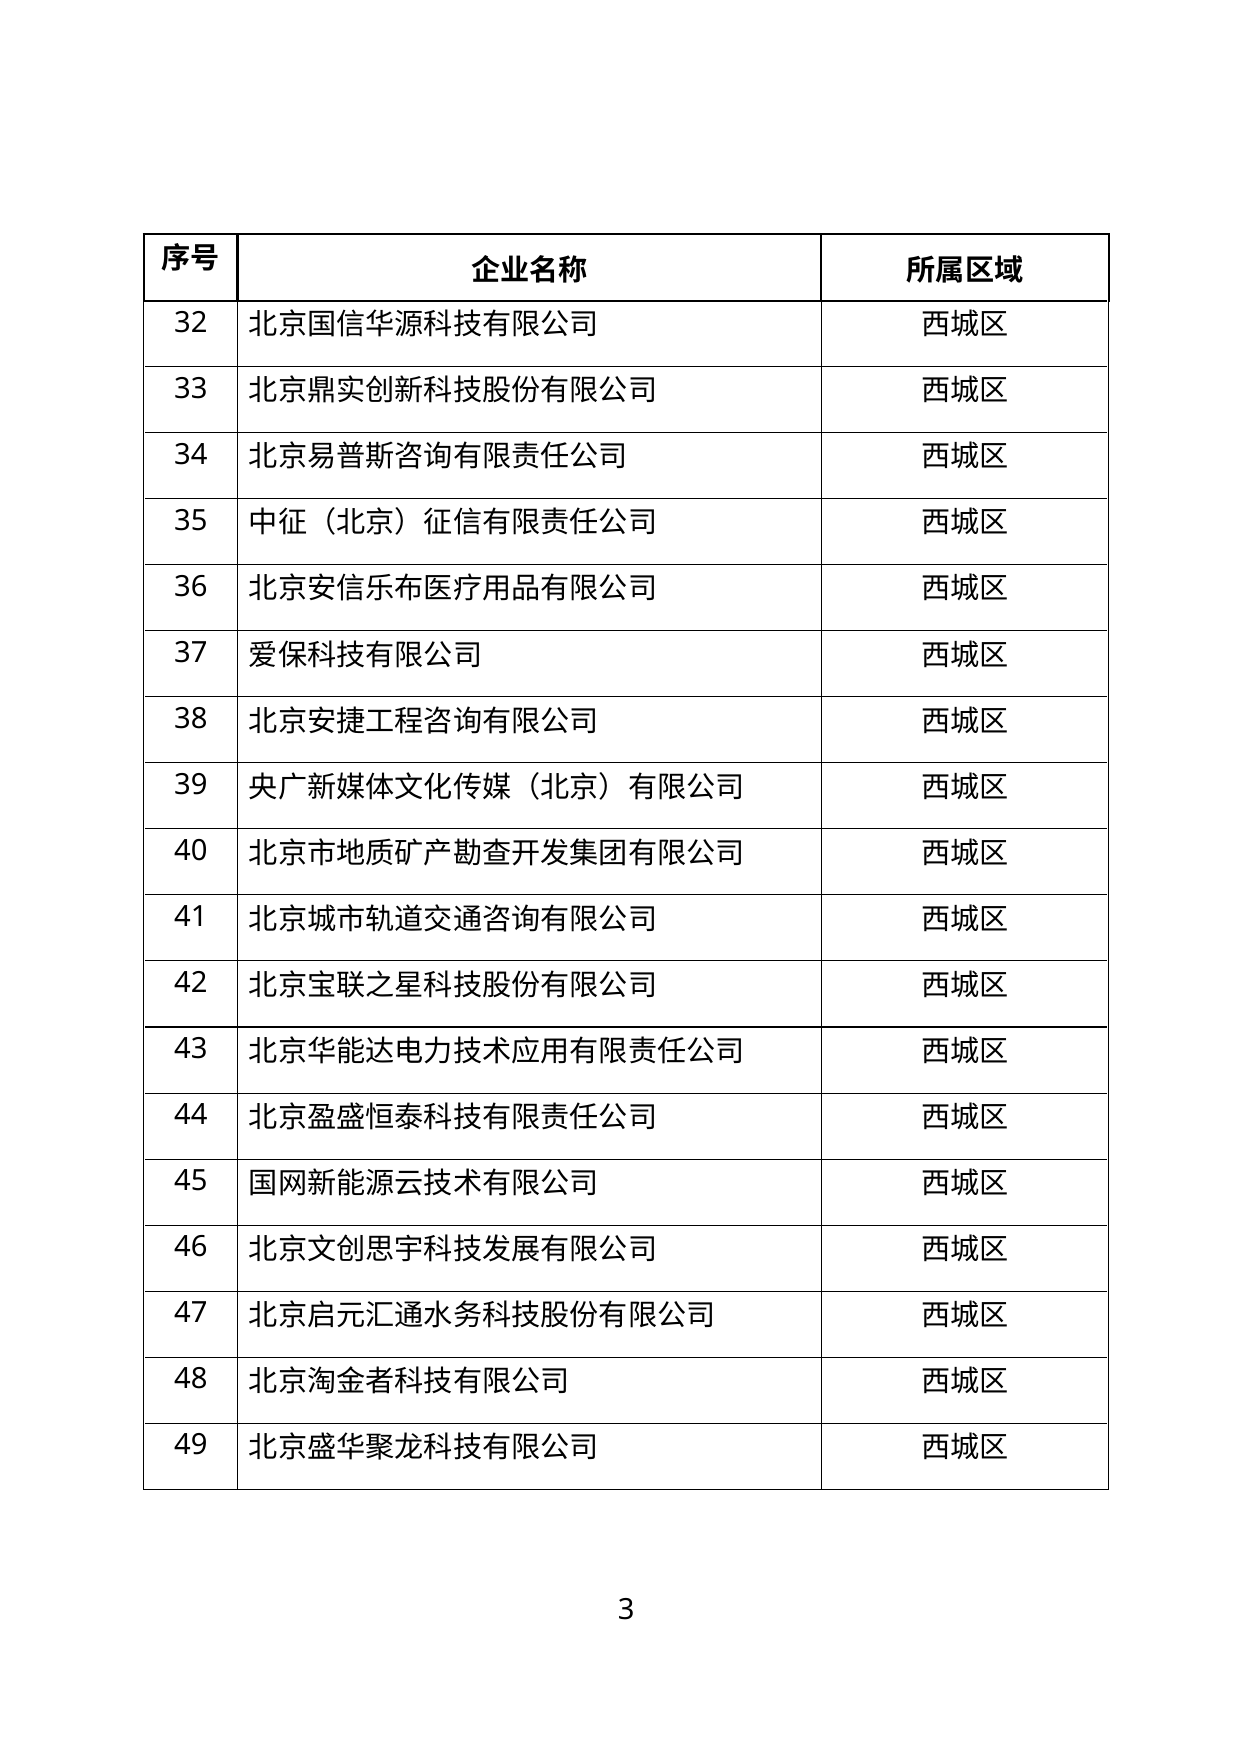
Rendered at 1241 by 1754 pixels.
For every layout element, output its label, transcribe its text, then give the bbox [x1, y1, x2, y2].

table_cell 西城区 [822, 1159, 1108, 1224]
table_cell 37 [144, 630, 237, 696]
table_cell 北京安信乐布医疗用品有限公司 [238, 565, 821, 630]
table_header 序号 [145, 235, 236, 300]
table_cell 西城区 [822, 1225, 1108, 1291]
table_cell 西城区 [822, 432, 1108, 498]
table_cell 西城区 [822, 1423, 1108, 1489]
table_header 企业名称 [239, 235, 820, 300]
table_cell 国网新能源云技术有限公司 [238, 1160, 821, 1224]
table_cell 北京市地质矿产勘查开发集团有限公司 [238, 829, 821, 894]
table_cell 央广新媒体文化传媒（北京）有限公司 [238, 763, 821, 828]
table_cell 北京国信华源科技有限公司 [238, 302, 821, 366]
table_cell 中征（北京）征信有限责任公司 [238, 499, 821, 564]
table_cell 48 [144, 1357, 237, 1423]
table_cell 西城区 [822, 630, 1108, 696]
table_cell 西城区 [822, 1093, 1108, 1158]
table_cell 西城区 [822, 960, 1108, 1026]
table_cell 41 [144, 894, 237, 960]
table_cell 39 [144, 762, 237, 828]
table_cell 北京盈盛恒泰科技有限责任公司 [238, 1094, 821, 1158]
table_cell 43 [144, 1026, 237, 1092]
table_cell 北京启元汇通水务科技股份有限公司 [238, 1292, 821, 1357]
table_cell 北京安捷工程咨询有限公司 [238, 697, 821, 762]
table_cell 西城区 [822, 696, 1108, 762]
table_cell 49 [144, 1423, 237, 1489]
table_cell 32 [144, 302, 237, 366]
table_cell 38 [144, 696, 237, 762]
table_cell 西城区 [822, 1357, 1108, 1423]
table_cell 西城区 [822, 300, 1108, 366]
table_cell 北京易普斯咨询有限责任公司 [238, 433, 821, 498]
table_cell 北京城市轨道交通咨询有限公司 [238, 895, 821, 960]
table_cell 46 [144, 1225, 237, 1291]
table_cell 北京华能达电力技术应用有限责任公司 [238, 1028, 821, 1092]
table_cell 西城区 [822, 564, 1108, 630]
table_cell 西城区 [822, 1291, 1108, 1357]
table_cell 42 [144, 960, 237, 1026]
table_cell 35 [144, 498, 237, 564]
table_cell 44 [144, 1093, 237, 1158]
table_cell 西城区 [822, 828, 1108, 894]
table_cell 西城区 [822, 498, 1108, 564]
table_cell 47 [144, 1291, 237, 1357]
table_cell 西城区 [822, 366, 1108, 432]
table_cell 北京淘金者科技有限公司 [238, 1358, 821, 1423]
table_cell 北京宝联之星科技股份有限公司 [238, 961, 821, 1026]
table_cell 36 [144, 564, 237, 630]
table_cell 西城区 [822, 1026, 1108, 1092]
table_cell 40 [144, 828, 237, 894]
table_cell 33 [144, 366, 237, 432]
table_header 所属区域 [822, 235, 1108, 300]
table_cell 爱保科技有限公司 [238, 631, 821, 696]
table_cell 北京鼎实创新科技股份有限公司 [238, 367, 821, 432]
table_cell 45 [144, 1159, 237, 1224]
table_cell 北京文创思宇科技发展有限公司 [238, 1226, 821, 1291]
table_cell 34 [144, 432, 237, 498]
table_cell 西城区 [822, 894, 1108, 960]
table_cell 北京盛华聚龙科技有限公司 [238, 1424, 821, 1489]
table_cell 西城区 [822, 762, 1108, 828]
